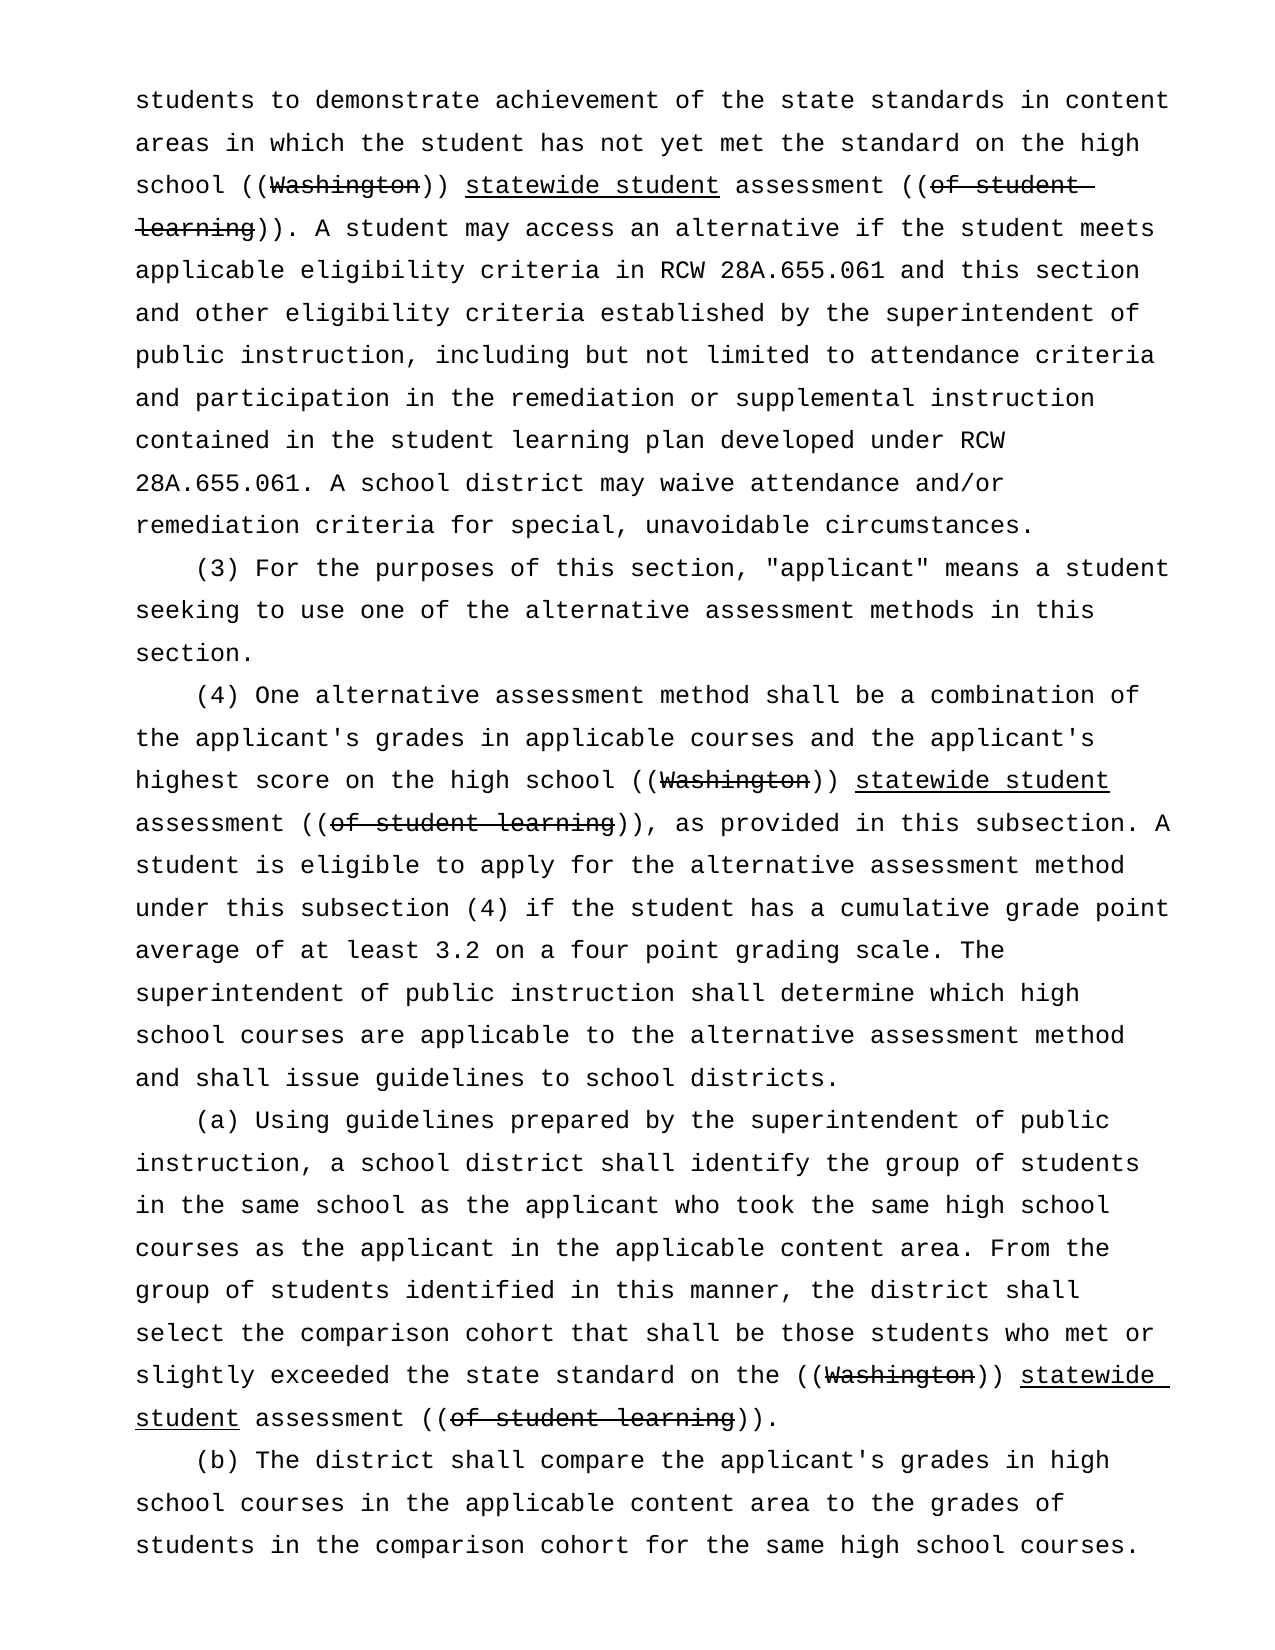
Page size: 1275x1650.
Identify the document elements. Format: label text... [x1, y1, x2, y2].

text (3) For the purposes of this section, "applicant" means a student seeking to use one of the alternative assessment methods in this section. [135, 542, 1170, 670]
text (a) Using guidelines prepared by the superintendent of public instruction, a school district shall identify the group of students in the same school as the applicant who took the same high school courses as the applicant in the applicable content area. From the group of students identified in this manner, the district shall select the comparison cohort that shall be those students who met or slightly exceeded the state standard on the ((Washington)) statewide student assessment ((of student learning)). [135, 1095, 1170, 1435]
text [135, 75, 1170, 542]
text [135, 1435, 1170, 1562]
text (4) One alternative assessment method shall be a combination of the applicant's grades in applicable courses and the applicant's highest score on the high school ((Washington)) statewide student assessment ((of student learning)), as provided in this subsection. A student is eligible to apply for the alternative assessment method under this subsection (4) if the student has a cumulative grade point average of at least 3.2 on a four point grading scale. The superintendent of public instruction shall determine which high school courses are applicable to the alternative assessment method and shall issue guidelines to school districts. [135, 670, 1170, 1095]
